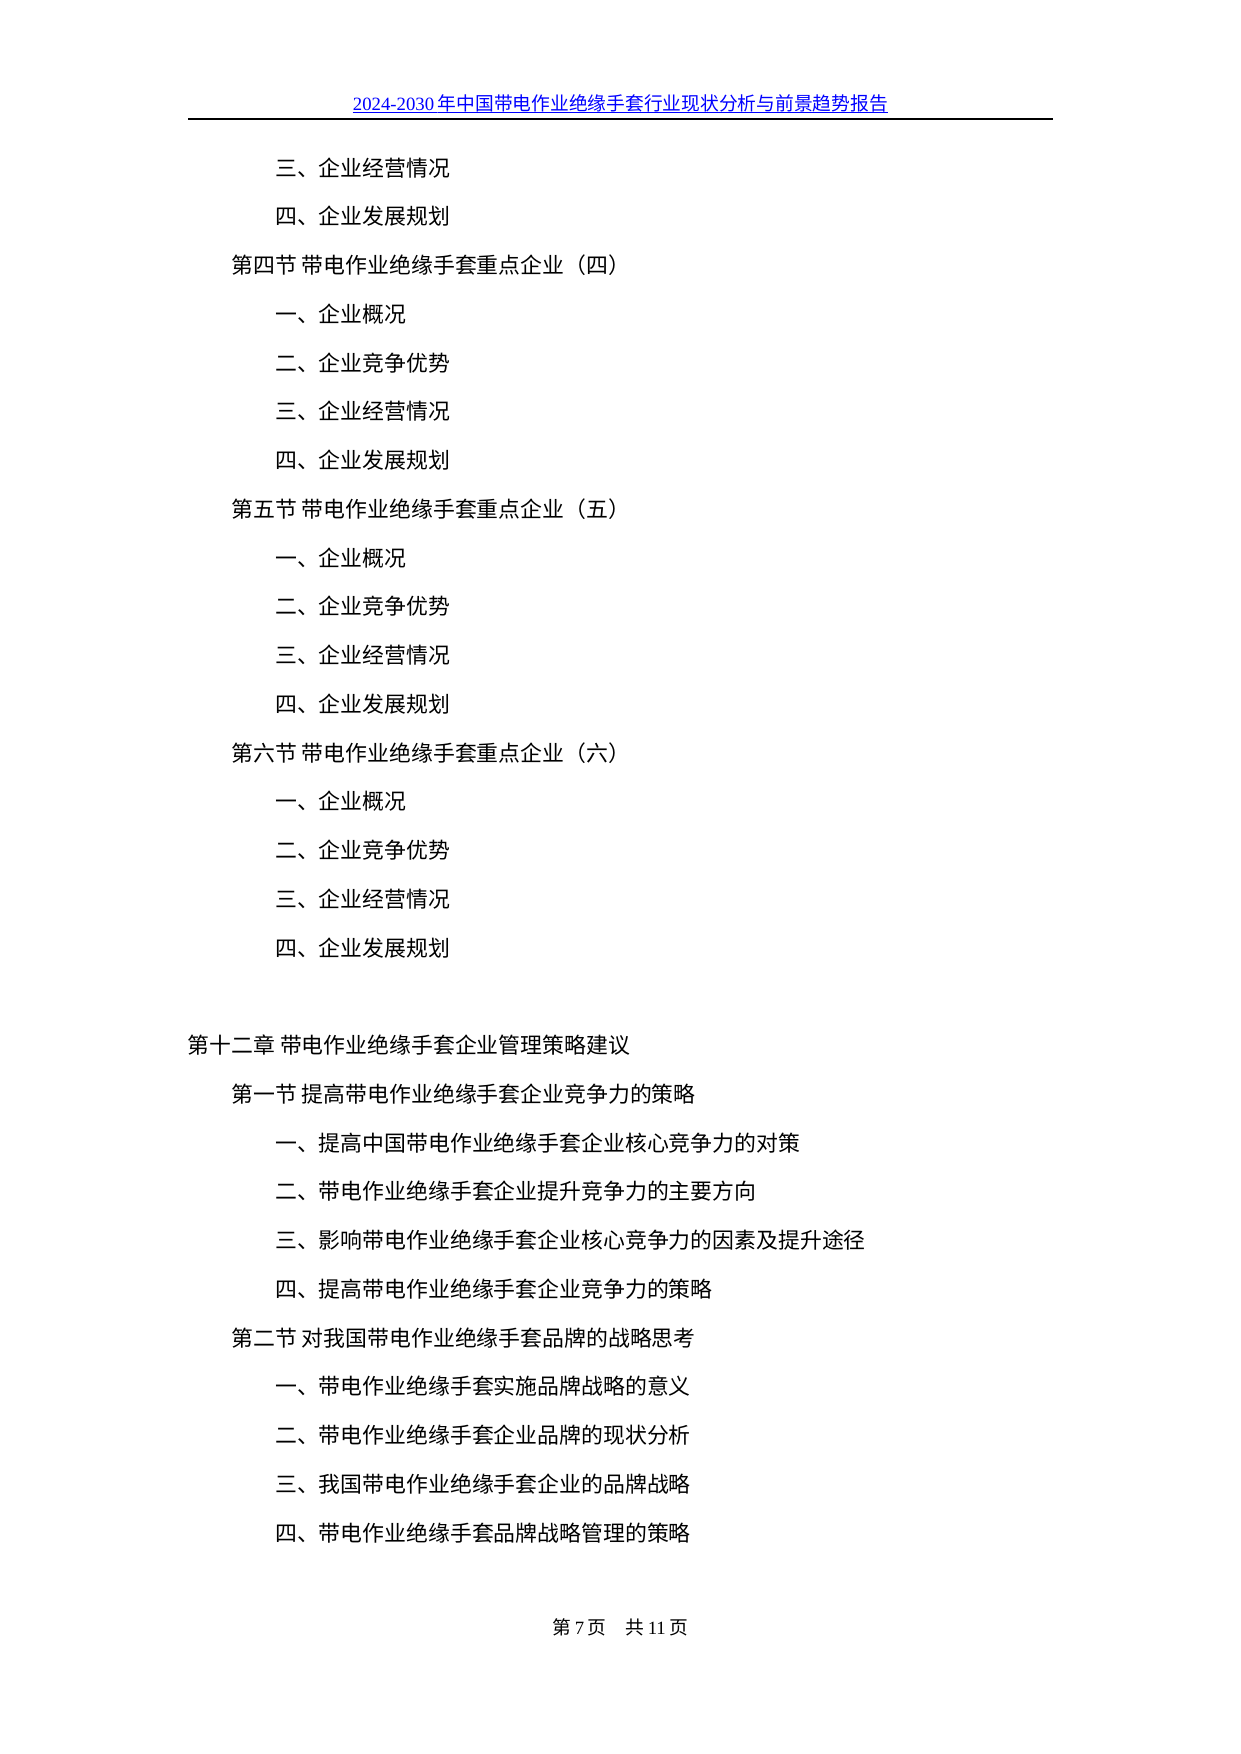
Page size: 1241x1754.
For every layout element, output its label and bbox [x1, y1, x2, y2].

text [187, 150, 1053, 1548]
